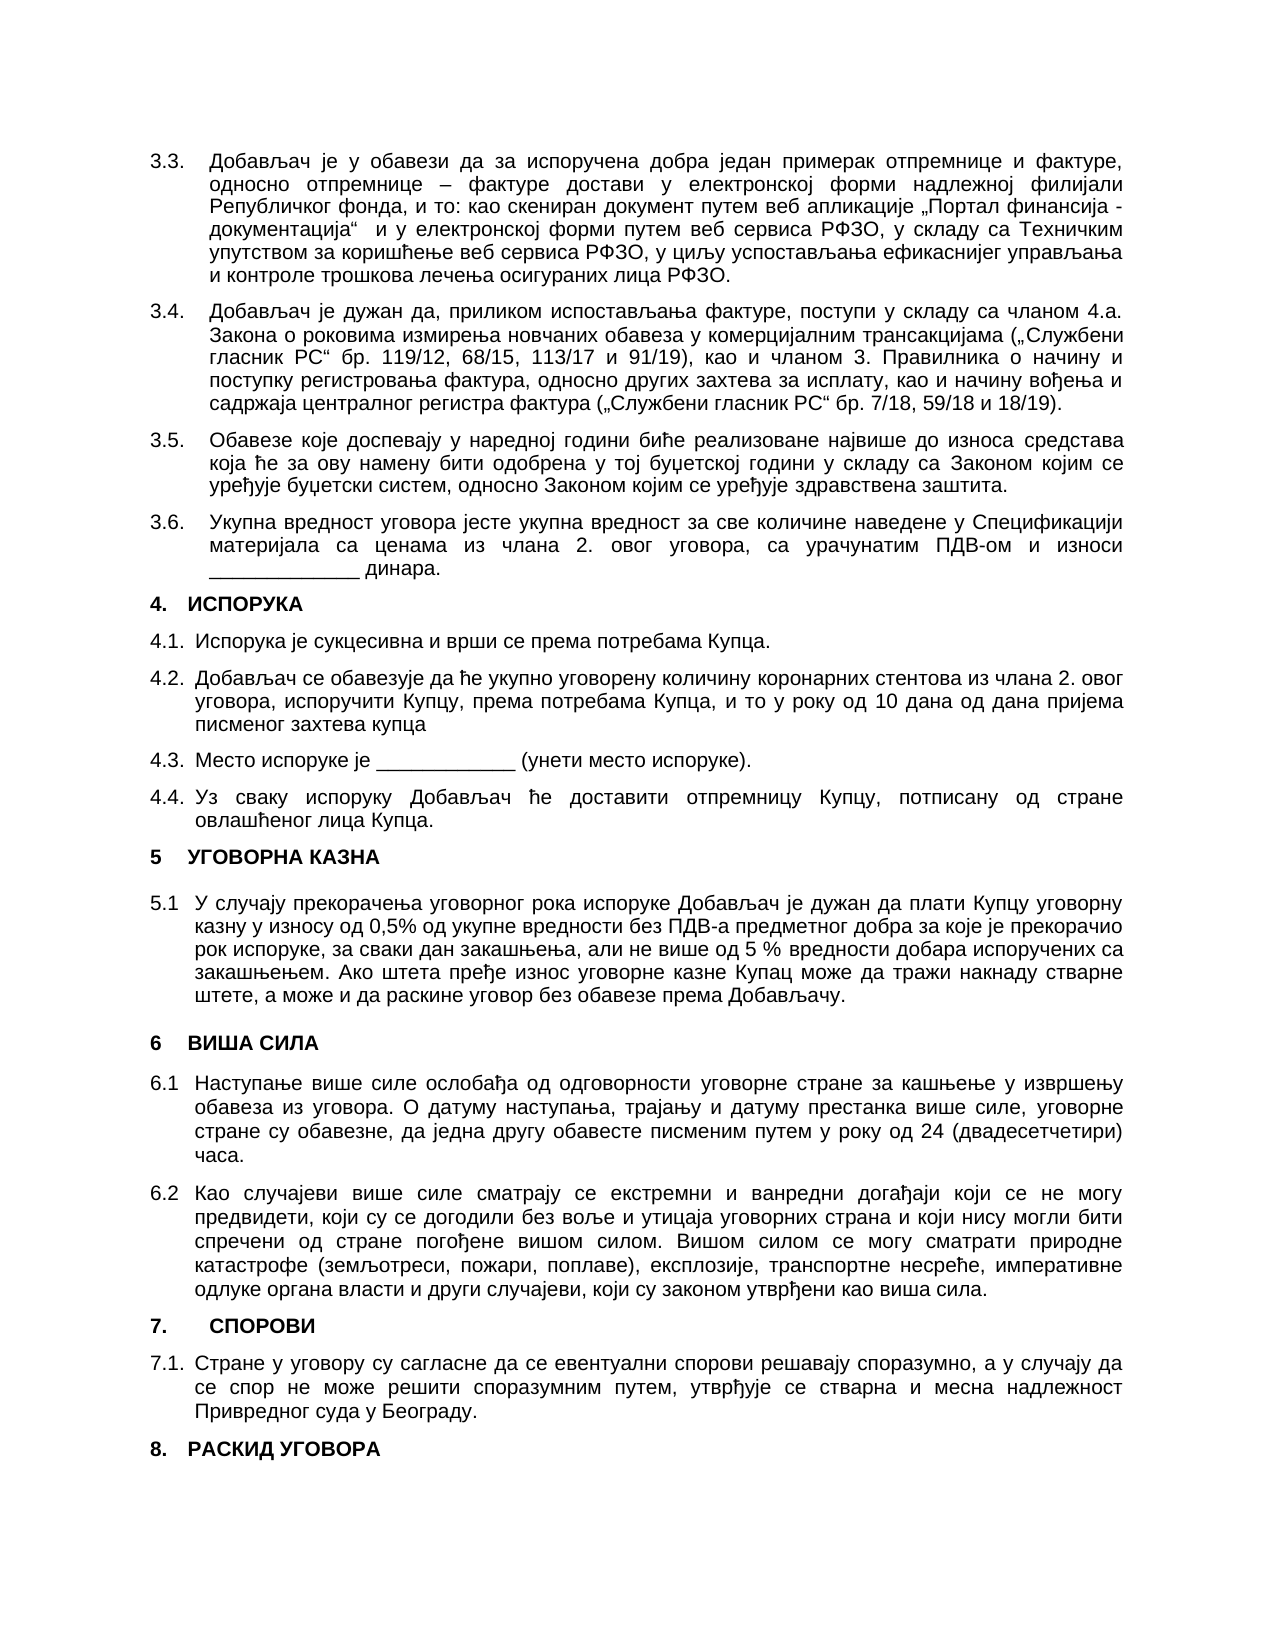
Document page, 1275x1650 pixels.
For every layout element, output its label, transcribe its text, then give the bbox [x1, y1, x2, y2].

list У случају прекорачења уговорног рока испоруке Добављач је дужан да плати Купцу уговорну казну у износу од 0,5% од укупне вредности без ПДВ-а предметног добра за које је прекорачио рок испоруке, за сваки дан закашњења, али не више од 5 % вредности добара испоручених са закашњењем. Ако штета пређе износ уговорне казне Купац може да тражи накнаду стварне штете, а може и да раскине уговор без обавезе према Добављачу. [150, 893, 1124, 1007]
list УГОВОРНА КАЗНА [150, 846, 1125, 869]
list Испорука је сукцесивна и врши се према потребама Купца. [150, 630, 1124, 653]
list Стране у уговору су сагласне да се евентуални спорови решавају споразумно, а у случају да се спор не може решити споразумним путем, утврђује се стварна и месна надлежност Привредног суда у Београду. [150, 1352, 1124, 1423]
list РАСКИД УГОВОРА [150, 1438, 1123, 1462]
list СПОРОВИ [150, 1315, 1124, 1338]
list Место испоруке је ____________ (унети место испоруке). [150, 749, 1124, 772]
list Добављач је дужан да, приликом испостављања фактуре, поступи у складу са чланом 4.а. Закона о роковима измирења новчаних обавеза у комерцијалним трансакцијама („Службени гласник РС“ бр. 119/12, 68/15, 113/17 и 91/19), као и чланом 3. Правилника о начину и поступку регистровања фактура, односно других захтева за исплату, као и начину вођења и садржаја централног регистра фактура („Службени гласник РС“ бр. 7/18, 59/18 и 18/19). [150, 301, 1124, 415]
list Уз сваку испоруку Добављач ће доставити отпремницу Купцу, потписану од стране овлашћеног лица Купца. [150, 786, 1124, 832]
list Укупна вредност уговора јесте укупна вредност за све количине наведене у Спецификацији материјала са ценама из члана 2. овог уговора, са урачунатим ПДВ-ом и износи _____________ динара. [150, 511, 1124, 579]
list Добављач је у обавези да за испоручена добра један примерак отпремнице и фактуре, односно отпремнице – фактуре достави у електронској форми надлежној филијали Републичког фонда, и то: као скениран документ путем веб апликације „Портал финансија - документација“ и у електронској форми путем веб сервиса РФЗО, у складу са Техничким упутством за коришћење веб сервиса РФЗО, у циљу успостављања ефикаснијег управљања и контроле трошкова лечења осигураних лица РФЗО. [150, 150, 1124, 287]
list ВИША СИЛА [150, 1031, 1123, 1054]
list Oбавезе које доспевају у наредној години биће реализоване највише до износа средстава која ће за ову намену бити одобрена у тој буџетској години у складу са Законом којим се уређује буџетски систем, односно Законом којим се уређује здравствена заштита. [150, 429, 1124, 497]
list ИСПОРУКА [150, 594, 1124, 616]
list Добављач се обавезује да ће укупно уговорену количину коронарних стентова из члана 2. овог уговора, испоручити Купцу, према потребама Купца, и то у року од 10 дана од дана пријема писменог захтева купца [150, 667, 1124, 736]
list Наступање више силе ослобађа од одговорности уговорне стране за кашњење у извршењу обавеза из уговора. О датуму наступања, трајању и датуму престанка више силе, уговорне стране су обавезне, да једна другу обавесте писменим путем у року од 24 (двадесетчетири) часа. [150, 1071, 1124, 1167]
list Као случајеви више силе сматрају се екстремни и ванредни догађаји који се не могу предвидети, који су се догодили без воље и утицаја уговорних страна и који нису могли бити спречени од стране погођене вишом силом. Вишом силом се могу сматрати природне катастрофе (земљотреси, пожари, поплаве), експлозије, транспортне несреће, императивне одлуке органа власти и други случајеви, који су законом утврђени као виша сила. [150, 1181, 1124, 1301]
